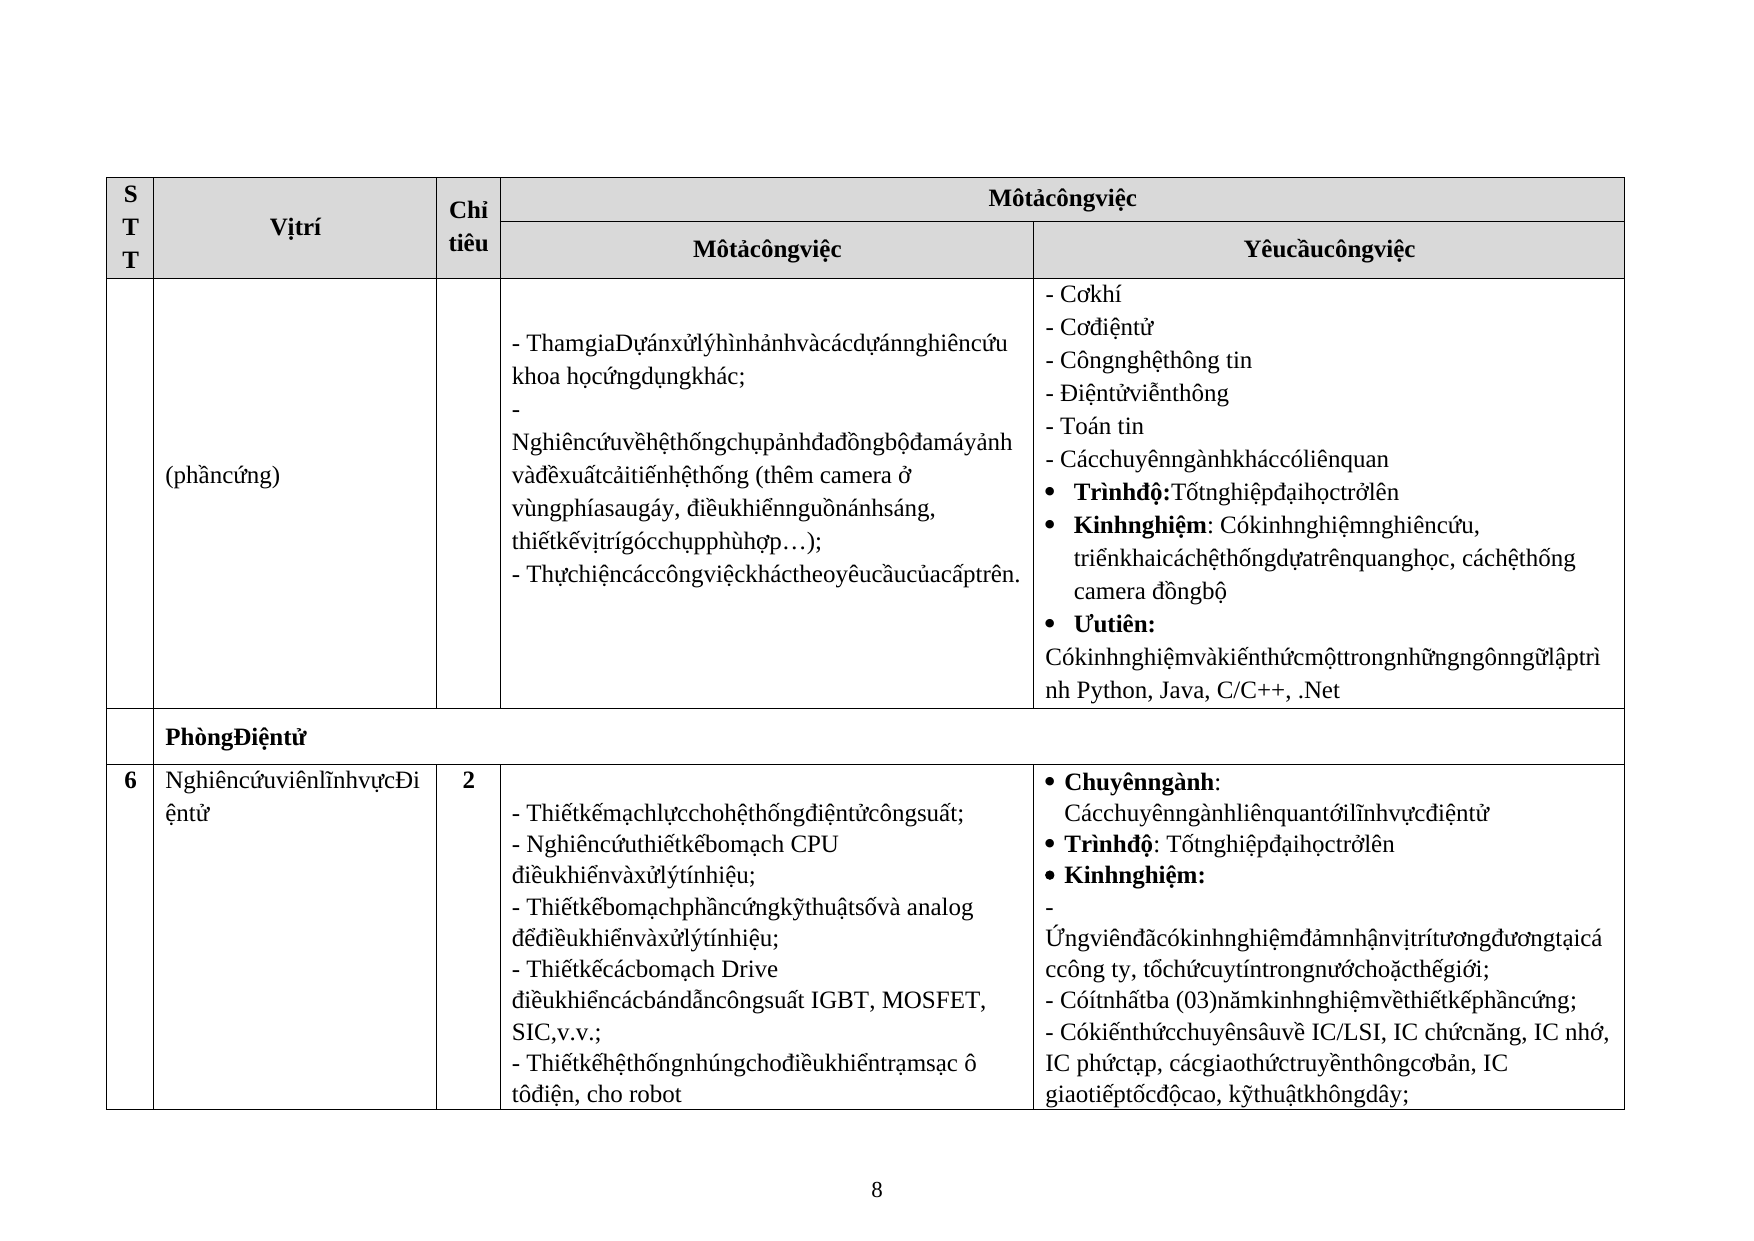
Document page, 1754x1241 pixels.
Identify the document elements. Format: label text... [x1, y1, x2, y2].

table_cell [154, 279, 436, 708]
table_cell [501, 765, 1033, 1109]
table_cell Môtảcôngviệc [501, 222, 1033, 278]
table_cell PhòngĐiệntử [154, 709, 1624, 764]
table_header Môtảcôngviệc [501, 178, 1624, 221]
table_cell 6 [107, 765, 153, 1109]
table_header Vịtrí [154, 178, 436, 278]
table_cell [1034, 279, 1624, 708]
table_cell NghiêncứuviênlĩnhvựcĐiệntử [154, 765, 436, 1109]
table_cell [501, 279, 1033, 708]
table_header Chỉtiêu [437, 178, 500, 278]
table_cell [107, 709, 153, 764]
table_cell 2 [437, 765, 500, 1109]
table_cell Yêucầucôngviệc [1034, 222, 1624, 278]
table_header STT [107, 178, 153, 278]
table_cell 5 [107, 279, 153, 708]
table_cell 3 [437, 279, 500, 708]
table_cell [1034, 765, 1624, 1109]
